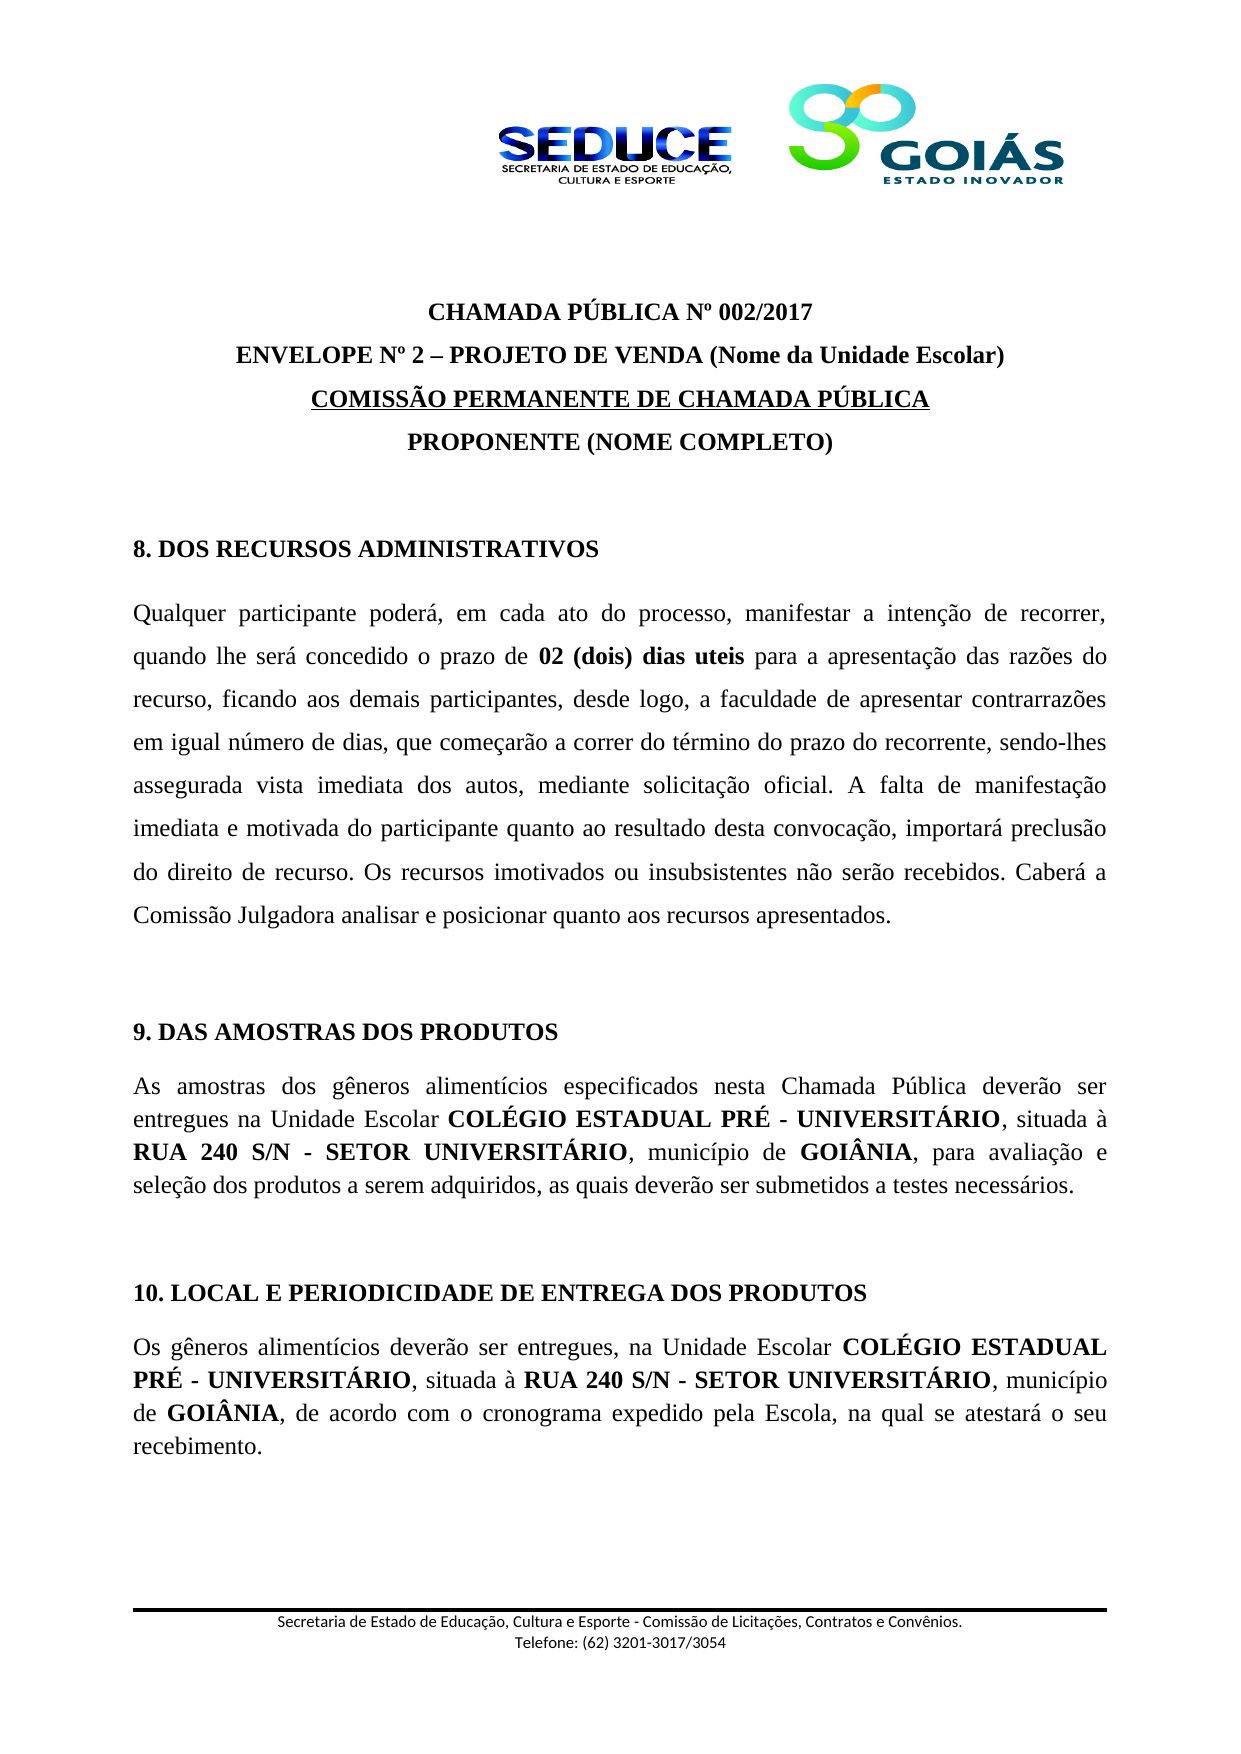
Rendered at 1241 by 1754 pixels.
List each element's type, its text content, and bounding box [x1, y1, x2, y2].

text COMISSÃO PERMANENTE DE CHAMADA PÚBLICA [133, 384, 1107, 412]
picture [477, 73, 1108, 212]
text 10. LOCAL E PERIODICIDADE DE ENTREGA DOS PRODUTOS [133, 1278, 1103, 1307]
text 9. DAS AMOSTRAS DOS PRODUTOS [133, 1017, 1013, 1046]
text As amostras dos gêneros alimentícios especificados nesta Chamada Pública deverão ser entregues na Unidade Escolar COLÉGIO ESTADUAL PRÉ - UNIVERSITÁRIO, situada à RUA 240 S/N - SETOR UNIVERSITÁRIO, município de GOIÂNIA, para avaliação e seleção dos produtos a serem adquiridos, as quais deverão ser submetidos a testes necessários. [133, 1071, 1107, 1199]
text ENVELOPE Nº 2 – PROJETO DE VENDA (Nome da Unidade Escolar) [133, 341, 1107, 369]
text CHAMADA PÚBLICA Nº 002/2017 [133, 297, 1107, 326]
text PROPONENTE (NOME COMPLETO) [133, 427, 1107, 456]
text Qualquer participante poderá, em cada ato do processo, manifestar a intenção de recorrer, quando lhe será concedido o prazo de 02 (dois) dias uteis para a apresentação das razões do recurso, ficando aos demais participantes, desde logo, a faculdade de apresentar contrarrazões em igual número de dias, que começarão a correr do término do prazo do recorrente, sendo-lhes assegurada vista imediata dos autos, mediante solicitação oficial. A falta de manifestação imediata e motivada do participante quanto ao resultado desta convocação, importará preclusão do direito de recurso. Os recursos imotivados ou insubsistentes não serão recebidos. Caberá a Comissão Julgadora analisar e posicionar quanto aos recursos apresentados. [133, 598, 1107, 928]
text Os gêneros alimentícios deverão ser entregues, na Unidade Escolar COLÉGIO ESTADUAL PRÉ - UNIVERSITÁRIO, situada à RUA 240 S/N - SETOR UNIVERSITÁRIO, município de GOIÂNIA, de acordo com o cronograma expedido pela Escola, na qual se atestará o seu recebimento. [133, 1332, 1107, 1459]
text 8. DOS RECURSOS ADMINISTRATIVOS [133, 534, 1107, 563]
